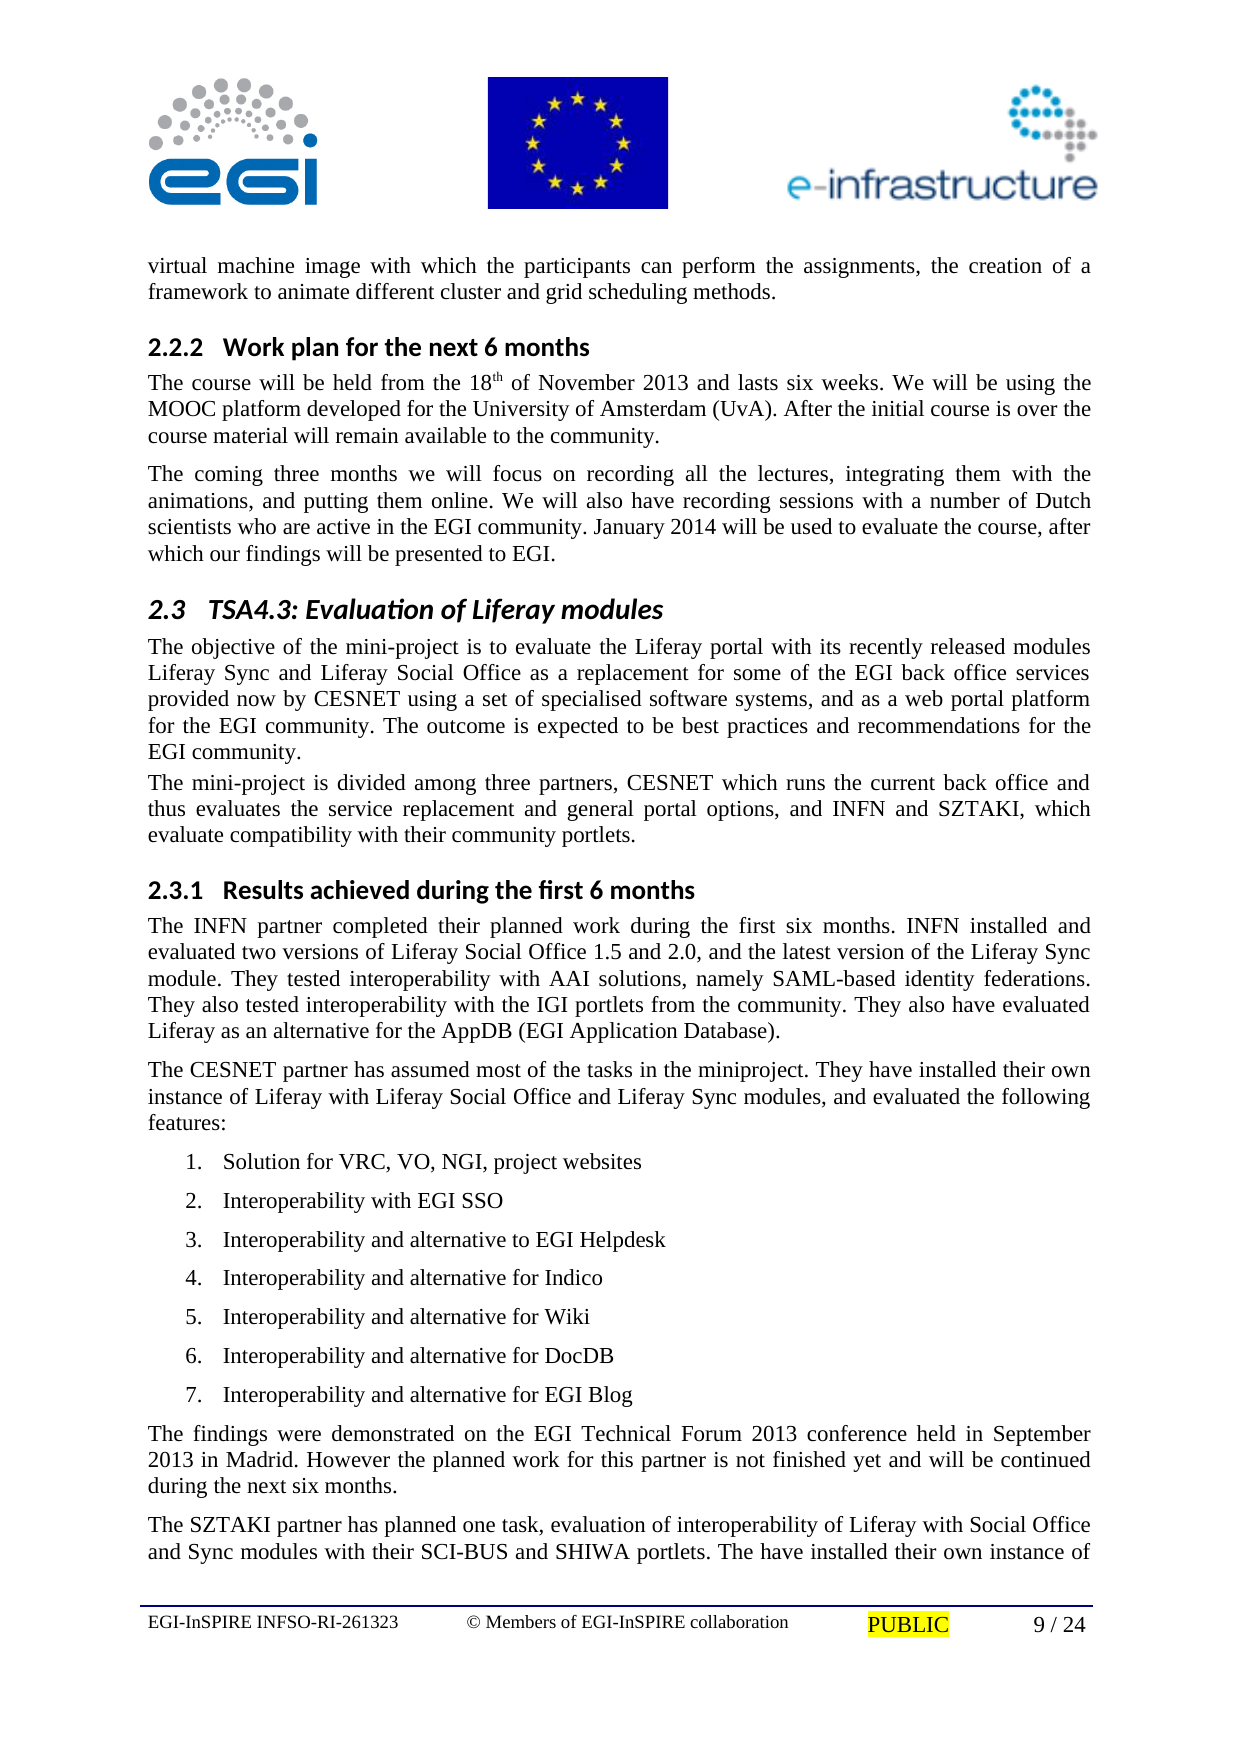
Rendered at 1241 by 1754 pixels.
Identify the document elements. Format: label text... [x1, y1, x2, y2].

list Interoperability and alternative for DocDB [185, 1342, 1092, 1368]
subtitle Results achieved during the first 6 months [148, 873, 1092, 906]
text The coming three months we will focus on recording all the lectures, integrating them with the animations, and putting them online. We will also have recording sessions with a number of Dutch scientists who are active in the EGI community. January 2014 will be used to evaluate the course, after which our findings will be presented to EGI. [148, 461, 1092, 566]
text The CESNET partner has assumed most of the tasks in the miniproject. They have installed their own instance of Liferay with Liferay Social Office and Liferay Sync modules, and evaluated the following features: [148, 1056, 1092, 1135]
list Interoperability with EGI SSO [185, 1187, 1092, 1213]
picture [147, 77, 319, 207]
text The course will be held from the 18th of November 2013 and lasts six weeks. We will be using the MOOC platform developed for the University of Amsterdam (UvA). After the initial course is over the course material will remain available to the community. [148, 369, 1092, 448]
text The INFN partner completed their planned work during the first six months. INFN installed and evaluated two versions of Liferay Social Office 1.5 and 2.0, and the latest version of the Liferay Sync module. They tested interoperability with AAI solutions, namely SAML-based identity federations. They also tested interoperability with the IGI portlets from the community. They also have evaluated Liferay as an alternative for the AppDB (EGI Application Database). [148, 912, 1092, 1044]
list Interoperability and alternative for Indico [185, 1264, 1092, 1291]
list Interoperability and alternative for EGI Blog [185, 1381, 1092, 1407]
text The findings were demonstrated on the EGI Technical Forum 2013 conference held in September 2013 in Madrid. However the planned work for this partner is not finished yet and will be continued during the next six months. [148, 1420, 1092, 1499]
picture [487, 77, 669, 209]
picture [780, 77, 1106, 209]
list Interoperability and alternative for Wiki [185, 1303, 1092, 1330]
text The objective of the mini-project is to evaluate the Liferay portal with its recently released modules Liferay Sync and Liferay Social Office as a replacement for some of the EGI back office services provided now by CESNET using a set of specialised software systems, and as a web portal platform for the EGI community. The outcome is expected to be best practices and recommendations for the EGI community. [148, 633, 1092, 764]
list Interoperability and alternative to EGI Helpdesk [185, 1226, 1092, 1252]
list Solution for VRC, VO, NGI, project websites [185, 1148, 1092, 1174]
subtitle Work plan for the next 6 months [148, 330, 1092, 363]
subtitle TSA4.3: Evaluation of Liferay modules [148, 591, 1092, 627]
text The mini-project is divided among three partners, CESNET which runs the current back office and thus evaluates the service replacement and general portal options, and INFN and SZTAKI, which evaluate compatibility with their community portlets. [148, 769, 1092, 848]
